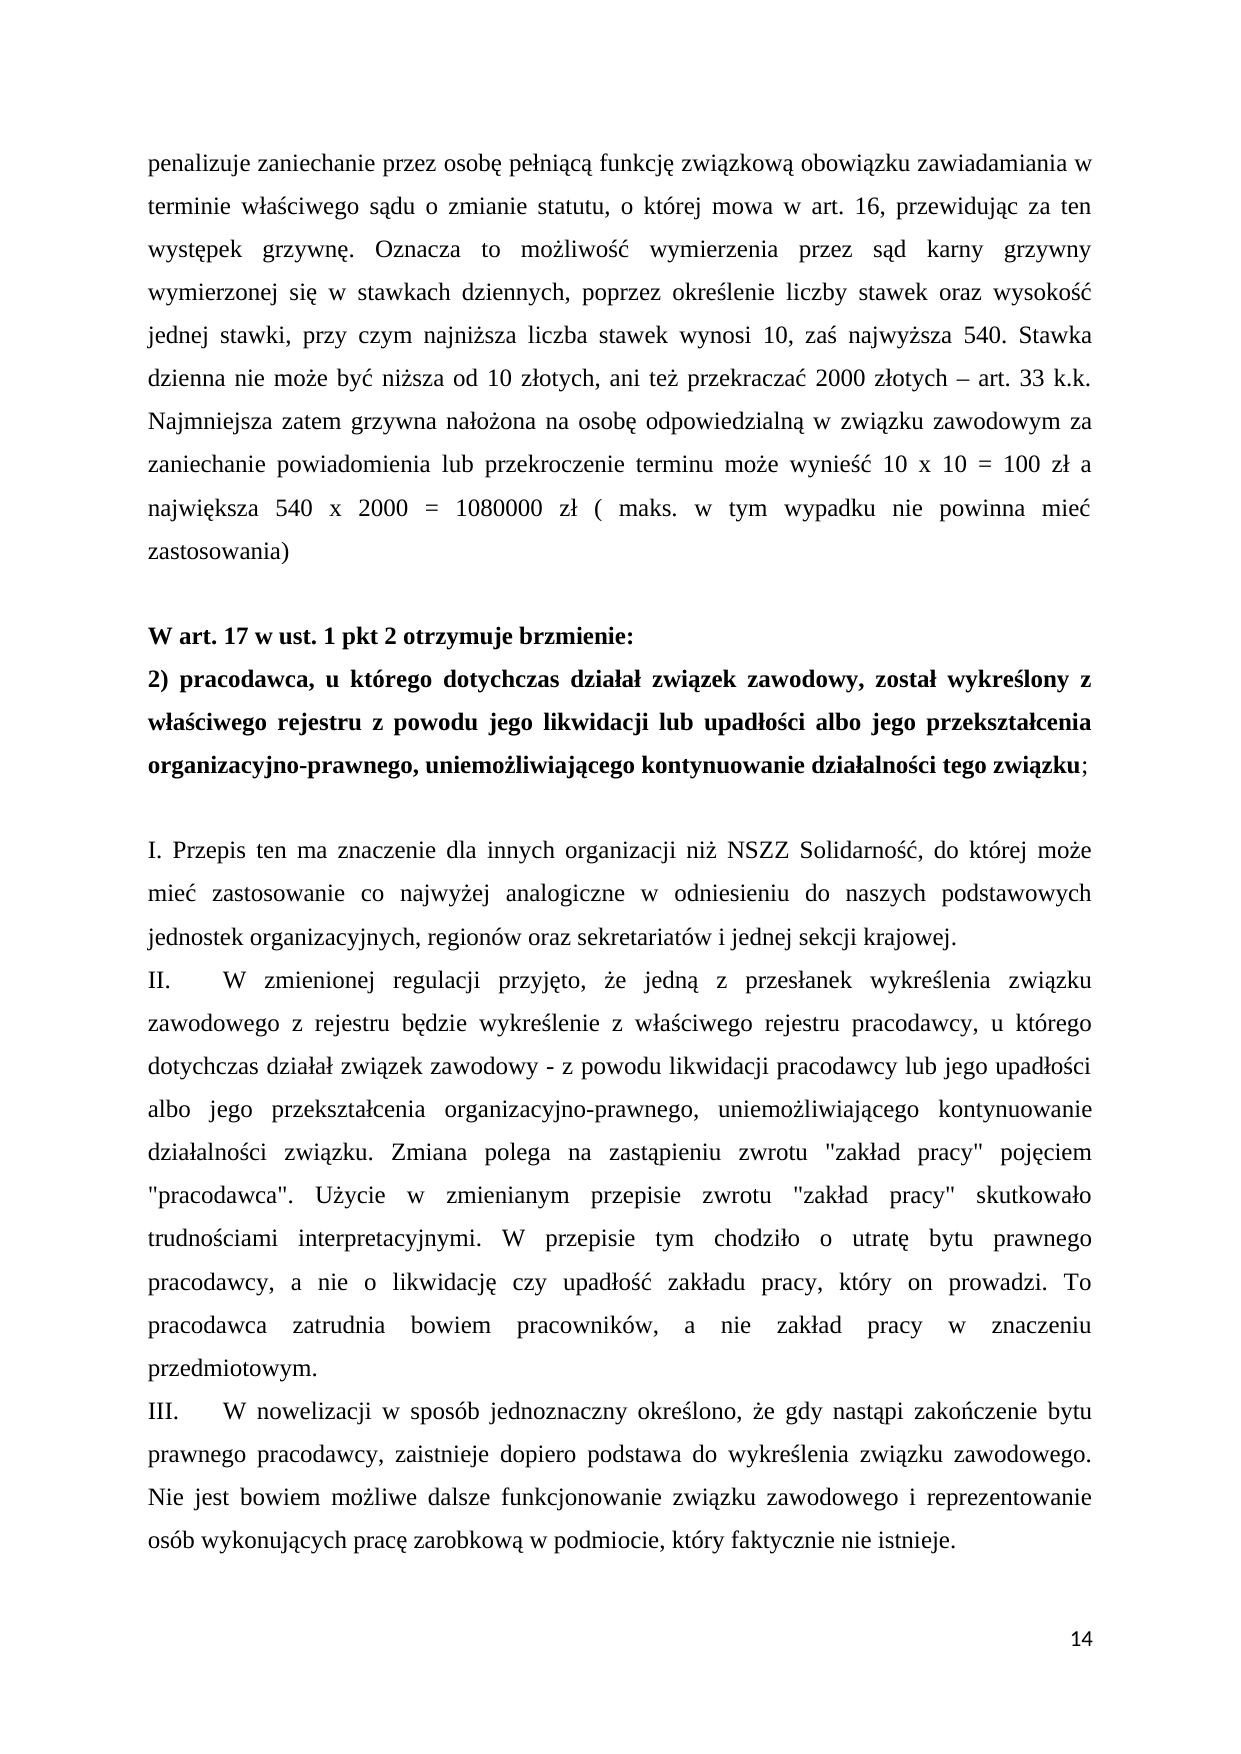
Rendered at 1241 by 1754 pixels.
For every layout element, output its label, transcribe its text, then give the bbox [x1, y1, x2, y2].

text 2) pracodawca, u którego dotychczas działał związek zawodowy, został wykreślony z właściwego rejestru z powodu jego likwidacji lub upadłości albo jego przekształcenia organizacyjno-prawnego, uniemożliwiającego kontynuowanie działalności tego związku; [148, 664, 1093, 779]
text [148, 148, 1093, 564]
text II. W zmienionej regulacji przyjęto, że jedną z przesłanek wykreślenia związku zawodowego z rejestru będzie wykreślenie z właściwego rejestru pracodawcy, u którego dotychczas działał związek zawodowy - z powodu likwidacji pracodawcy lub jego upadłości albo jego przekształcenia organizacyjno-prawnego, uniemożliwiającego kontynuowanie działalności związku. Zmiana polega na zastąpieniu zwrotu "zakład pracy" pojęciem "pracodawca". Użycie w zmienianym przepisie zwrotu "zakład pracy" skutkowało trudnościami interpretacyjnymi. W przepisie tym chodziło o utratę bytu prawnego pracodawcy, a nie o likwidację czy upadłość zakładu pracy, który on prowadzi. To pracodawca zatrudnia bowiem pracowników, a nie zakład pracy w znaczeniu przedmiotowym. [148, 965, 1093, 1382]
text I. Przepis ten ma znaczenie dla innych organizacji niż NSZZ Solidarność, do której może mieć zastosowanie co najwyżej analogiczne w odniesieniu do naszych podstawowych jednostek organizacyjnych, regionów oraz sekretariatów i jednej sekcji krajowej. [148, 835, 1093, 950]
text III. W nowelizacji w sposób jednoznaczny określono, że gdy nastąpi zakończenie bytu prawnego pracodawcy, zaistnieje dopiero podstawa do wykreślenia związku zawodowego. Nie jest bowiem możliwe dalsze funkcjonowanie związku zawodowego i reprezentowanie osób wykonujących pracę zarobkową w podmiocie, który faktycznie nie istnieje. [148, 1396, 1093, 1554]
text W art. 17 w ust. 1 pkt 2 otrzymuje brzmienie: [148, 621, 1093, 649]
